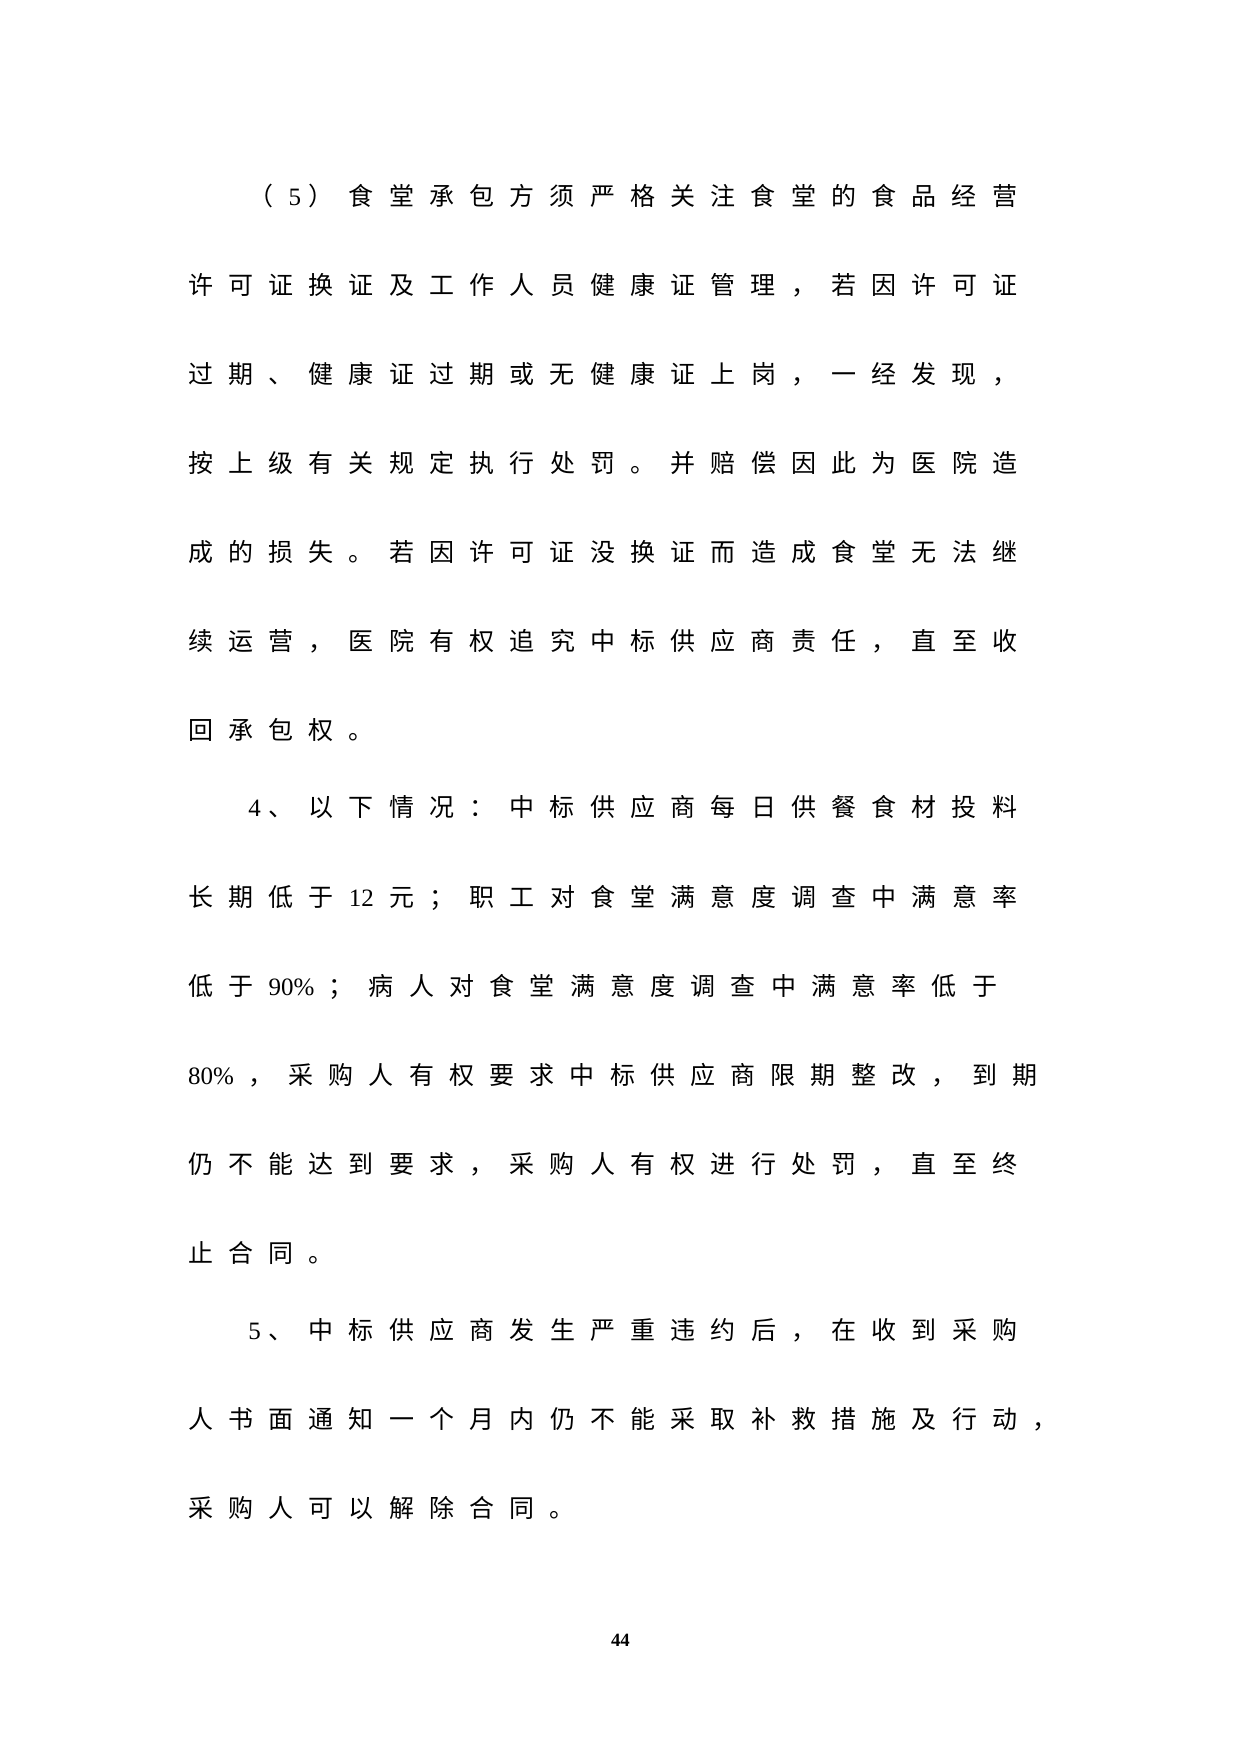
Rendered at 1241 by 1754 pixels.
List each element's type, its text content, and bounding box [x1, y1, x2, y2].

text 5、中标供应商发生严重违约后，在收到采购人书面通知一个月内仍不能采取补救措施及行动，采购人可以解除合同。 [188, 1299, 1052, 1537]
text 4、以下情况：中标供应商每日供餐食材投料长期低于12元；职工对食堂满意度调查中满意率低于90%；病人对食堂满意度调查中满意率低于80%，采购人有权要求中标供应商限期整改，到期仍不能达到要求，采购人有权进行处罚，直至终止合同。 [188, 776, 1052, 1281]
text （5）食堂承包方须严格关注食堂的食品经营许可证换证及工作人员健康证管理，若因许可证过期、健康证过期或无健康证上岗，一经发现，按上级有关规定执行处罚。并赔偿因此为医院造成的损失。若因许可证没换证而造成食堂无法继续运营，医院有权追究中标供应商责任，直至收回承包权。 [188, 164, 1052, 758]
